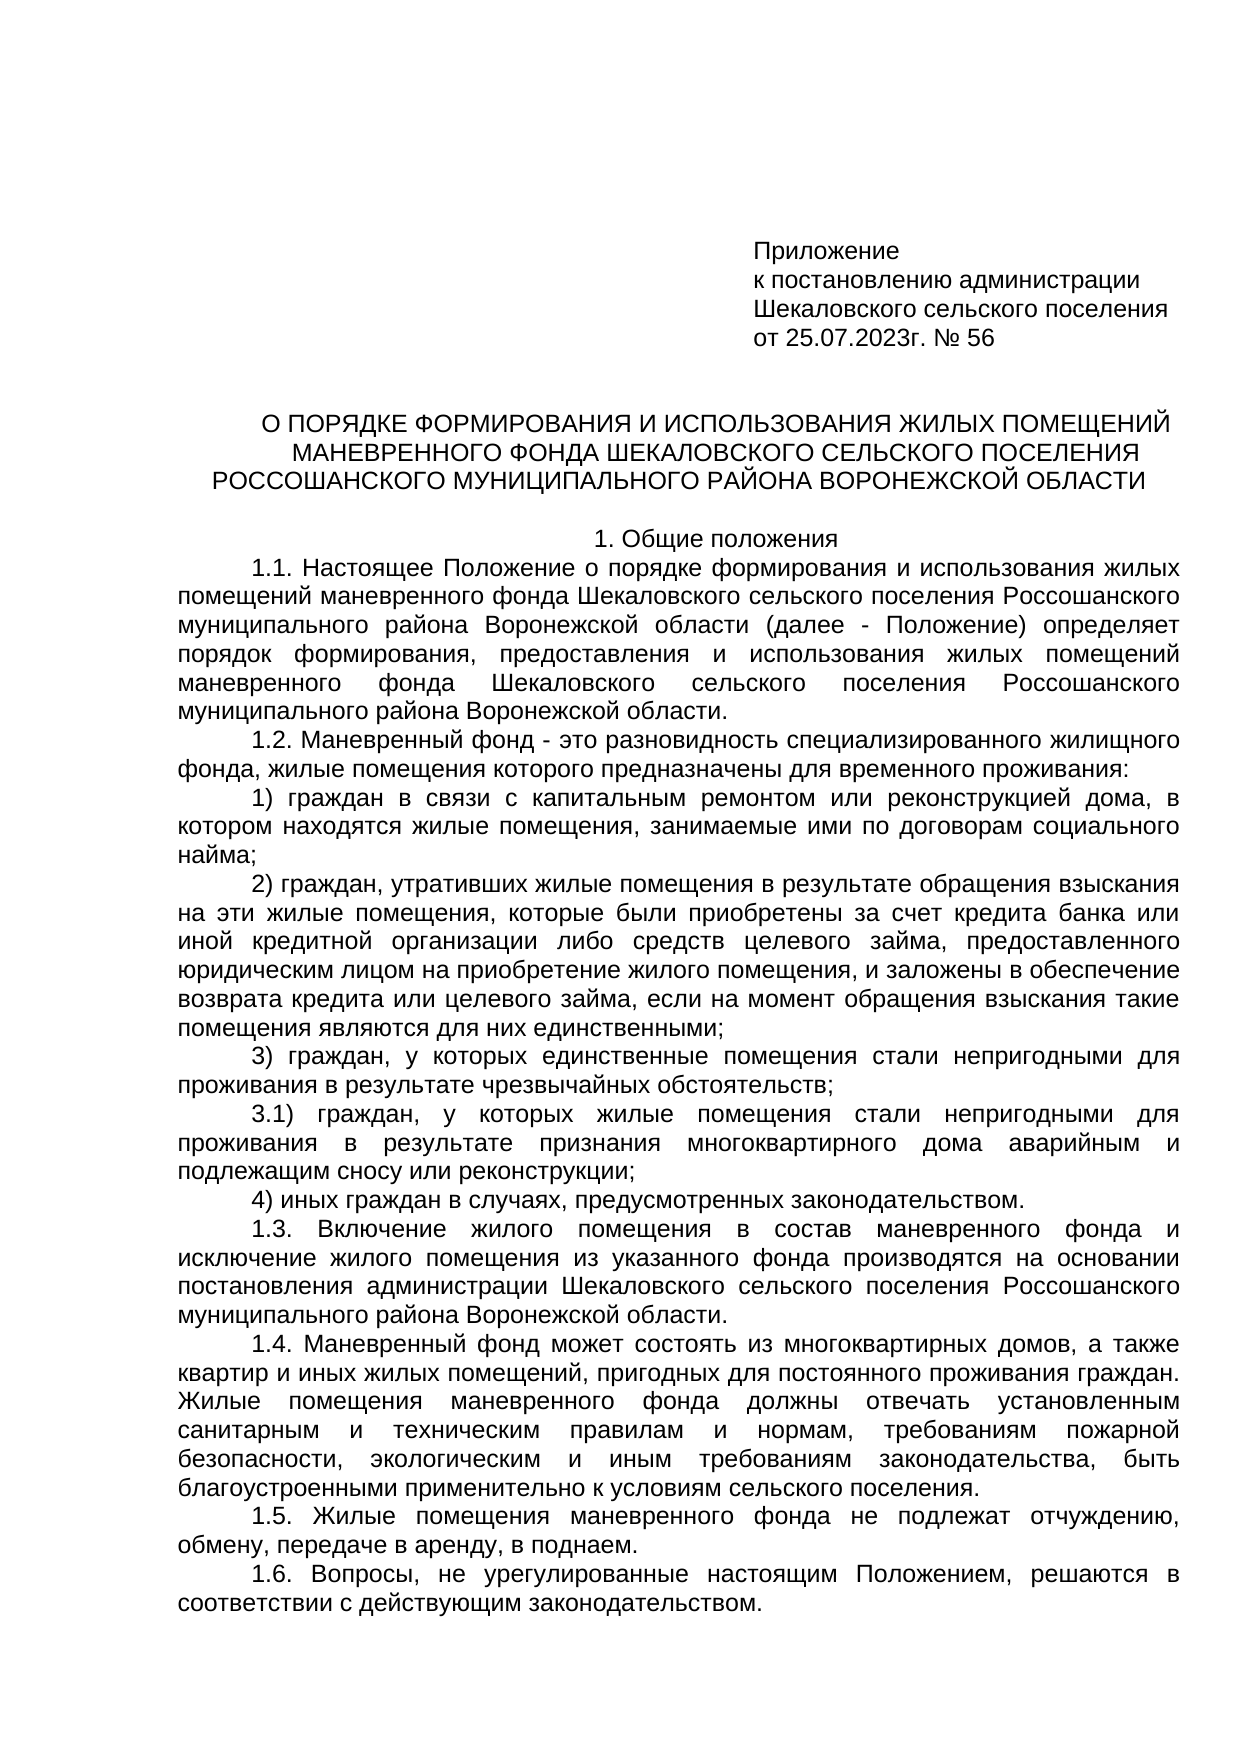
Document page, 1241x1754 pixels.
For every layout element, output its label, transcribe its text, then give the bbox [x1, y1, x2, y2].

text 1) граждан в связи с капитальным ремонтом или реконструкцией дома, в котором находятся жилые помещения, занимаемые ими по договорам социального найма; [177, 782, 1181, 869]
text от 25.07.2023г. № 56 [177, 322, 1181, 351]
text О ПОРЯДКЕ ФОРМИРОВАНИЯ И ИСПОЛЬЗОВАНИЯ ЖИЛЫХ ПОМЕЩЕНИЙ [177, 409, 1181, 437]
text 3) граждан, у которых единственные помещения стали непригодными для проживания в результате чрезвычайных обстоятельств; [177, 1041, 1181, 1099]
text 1. Общие положения [177, 524, 1181, 552]
text 1.6. Вопросы, не урегулированные настоящим Положением, решаются в соответствии с действующим законодательством. [177, 1559, 1181, 1616]
text 3.1) граждан, у которых жилые помещения стали непригодными для проживания в результате признания многоквартирного дома аварийным и подлежащим сносу или реконструкции; [177, 1099, 1181, 1185]
text 2) граждан, утративших жилые помещения в результате обращения взыскания на эти жилые помещения, которые были приобретены за счет кредита банка или иной кредитной организации либо средств целевого займа, предоставленного юридическим лицом на приобретение жилого помещения, и заложены в обеспечение возврата кредита или целевого займа, если на момент обращения взыскания такие помещения являются для них единственными; [177, 869, 1181, 1041]
text 1.2. Маневренный фонд - это разновидность специализированного жилищного фонда, жилые помещения которого предназначены для временного проживания: [177, 725, 1181, 782]
text Приложение [177, 236, 1181, 265]
text Шекаловского сельского поселения [177, 294, 1181, 322]
text 4) иных граждан в случаях, предусмотренных законодательством. [177, 1185, 1181, 1214]
text 1.1. Настоящее Положение о порядке формирования и использования жилых помещений маневренного фонда Шекаловского сельского поселения Россошанского муниципального района Воронежской области (далее - Положение) определяет порядок формирования, предоставления и использования жилых помещений маневренного фонда Шекаловского сельского поселения Россошанского муниципального района Воронежской области. [177, 552, 1181, 725]
text 1.3. Включение жилого помещения в состав маневренного фонда и исключение жилого помещения из указанного фонда производятся на основании постановления администрации Шекаловского сельского поселения Россошанского муниципального района Воронежской области. [177, 1214, 1181, 1329]
text 1.4. Маневренный фонд может состоять из многоквартирных домов, а также квартир и иных жилых помещений, пригодных для постоянного проживания граждан. Жилые помещения маневренного фонда должны отвечать установленным санитарным и техническим правилам и нормам, требованиям пожарной безопасности, экологическим и иным требованиям законодательства, быть благоустроенными применительно к условиям сельского поселения. [177, 1329, 1181, 1501]
text к постановлению администрации [177, 265, 1181, 294]
text 1.5. Жилые помещения маневренного фонда не подлежат отчуждению, обмену, передаче в аренду, в поднаем. [177, 1501, 1181, 1559]
text МАНЕВРЕННОГО ФОНДА ШЕКАЛОВСКОГО СЕЛЬСКОГО ПОСЕЛЕНИЯ РОССОШАНСКОГО МУНИЦИПАЛЬНОГО РАЙОНА ВОРОНЕЖСКОЙ ОБЛАСТИ [177, 437, 1181, 495]
